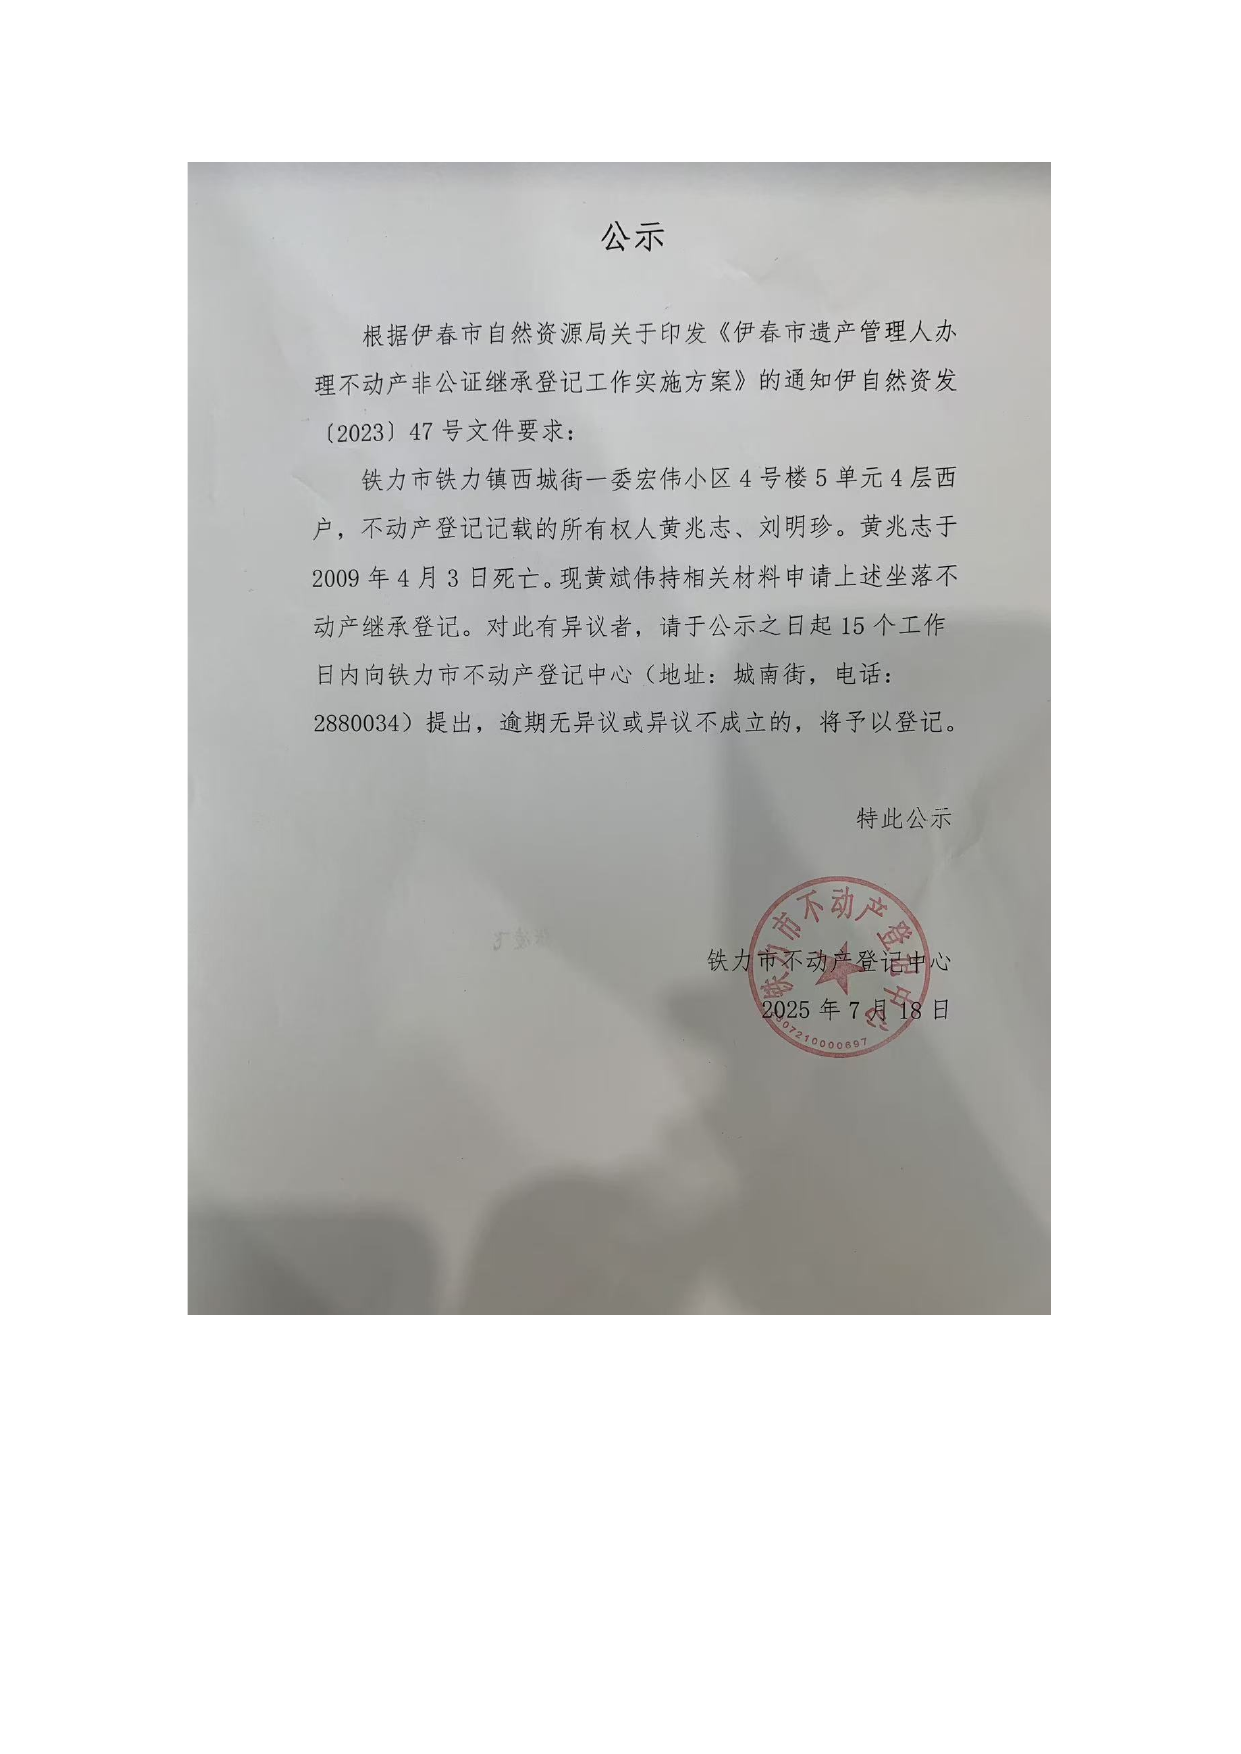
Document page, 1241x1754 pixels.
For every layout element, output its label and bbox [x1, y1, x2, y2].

picture [187, 162, 1051, 1315]
